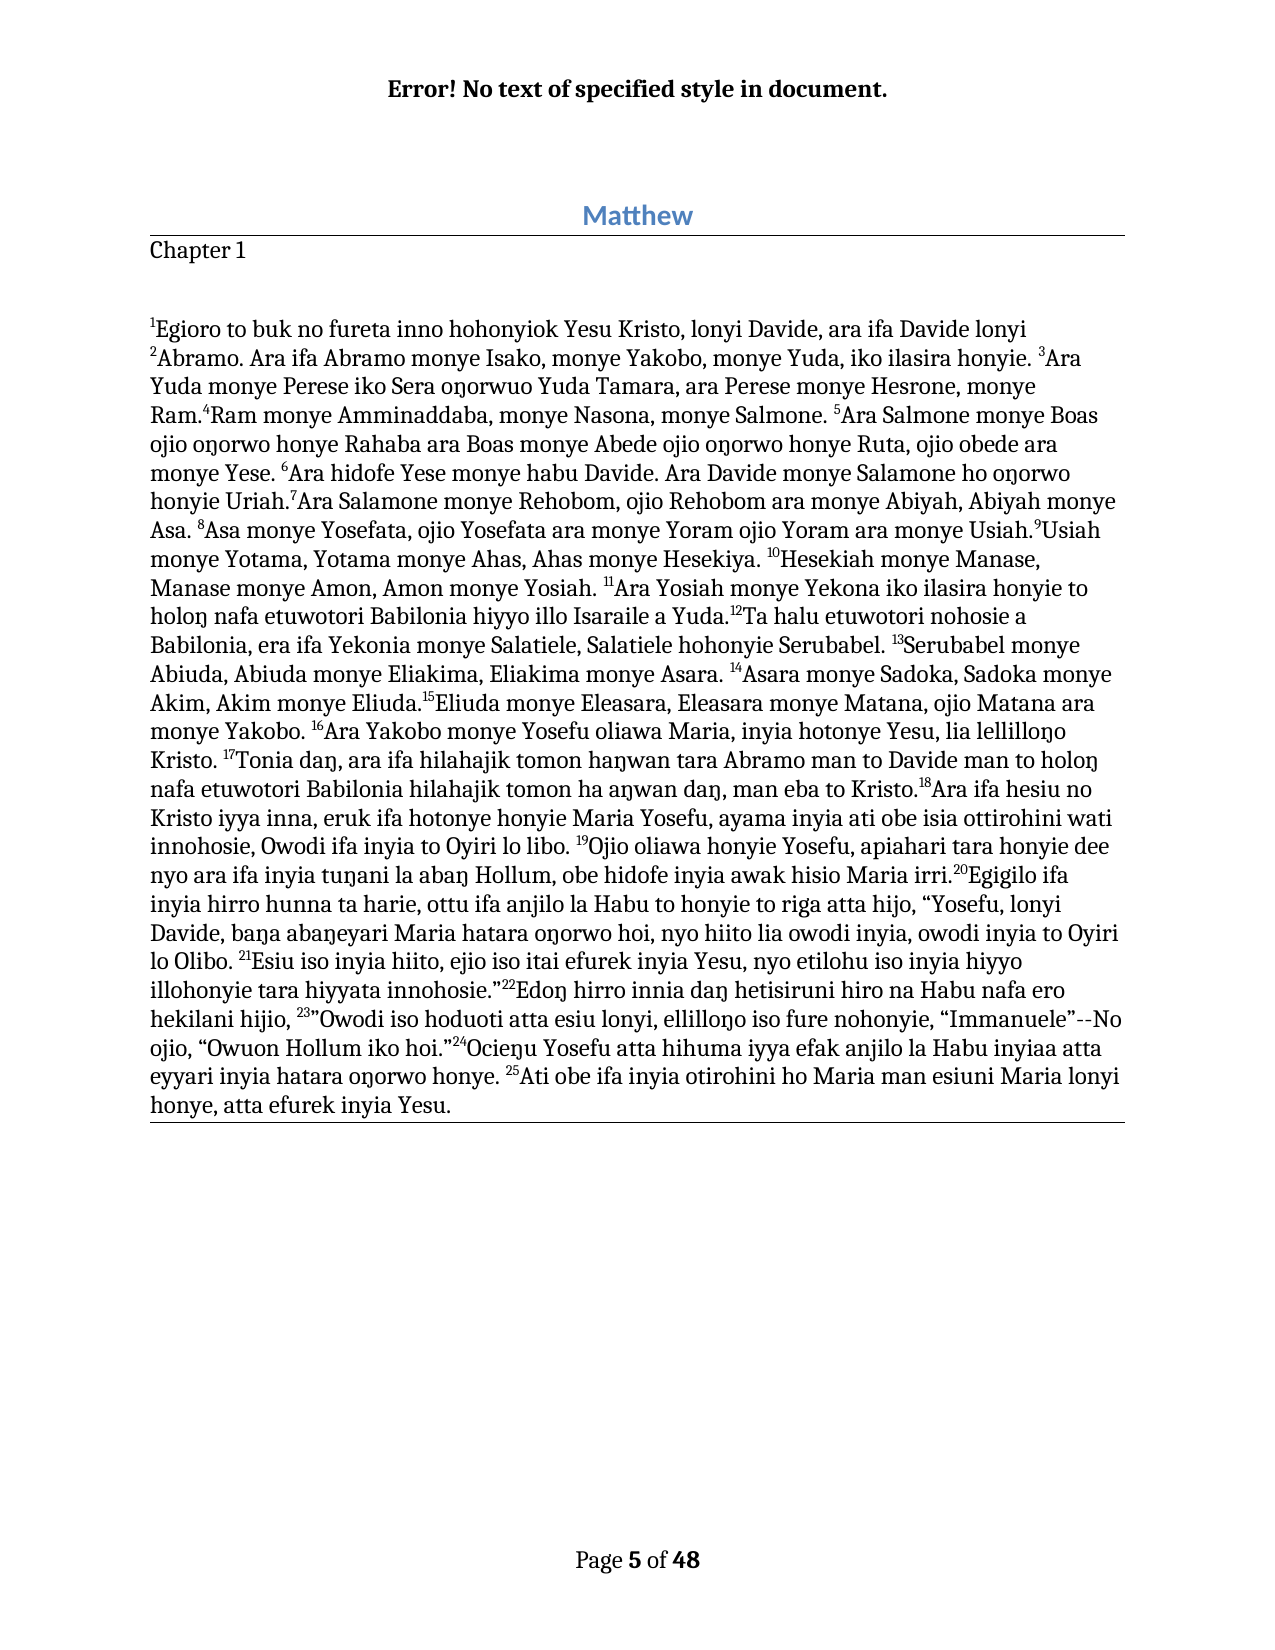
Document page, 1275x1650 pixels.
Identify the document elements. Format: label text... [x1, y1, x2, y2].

text Chapter 1 [150, 236, 1125, 294]
text 1Egioro to buk no fureta inno hohonyiok Yesu Kristo, lonyi Davide, ara ifa Davide lonyi 2Abramo. Ara ifa Abramo monye Isako, monye Yakobo, monye Yuda, iko ilasira honyie. 3Ara Yuda monye Perese iko Sera oŋorwuo Yuda Tamara, ara Perese monye Hesrone, monye Ram.4Ram monye Amminaddaba, monye Nasona, monye Salmone. 5Ara Salmone monye Boas ojio oŋorwo honye Rahaba ara Boas monye Abede ojio oŋorwo honye Ruta, ojio obede ara monye Yese. 6Ara hidofe Yese monye habu Davide. Ara Davide monye Salamone ho oŋorwo honyie Uriah.7Ara Salamone monye Rehobom, ojio Rehobom ara monye Abiyah, Abiyah monye Asa. 8Asa monye Yosefata, ojio Yosefata ara monye Yoram ojio Yoram ara monye Usiah.9Usiah monye Yotama, Yotama monye Ahas, Ahas monye Hesekiya. 10Hesekiah monye Manase, Manase monye Amon, Amon monye Yosiah. 11Ara Yosiah monye Yekona iko ilasira honyie to holoŋ nafa etuwotori Babilonia hiyyo illo Isaraile a Yuda.12Ta halu etuwotori nohosie a Babilonia, era ifa Yekonia monye Salatiele, Salatiele hohonyie Serubabel. 13Serubabel monye Abiuda, Abiuda monye Eliakima, Eliakima monye Asara. 14Asara monye Sadoka, Sadoka monye Akim, Akim monye Eliuda.15Eliuda monye Eleasara, Eleasara monye Matana, ojio Matana ara monye Yakobo. 16Ara Yakobo monye Yosefu oliawa Maria, inyia hotonye Yesu, lia lellilloŋo Kristo. 17Tonia daŋ, ara ifa hilahajik tomon haŋwan tara Abramo man to Davide man to holoŋ nafa etuwotori Babilonia hilahajik tomon ha aŋwan daŋ, man eba to Kristo.18Ara ifa hesiu no Kristo iyya inna, eruk ifa hotonye honyie Maria Yosefu, ayama inyia ati obe isia ottirohini wati innohosie, Owodi ifa inyia to Oyiri lo libo. 19Ojio oliawa honyie Yosefu, apiahari tara honyie dee nyo ara ifa inyia tuŋani la abaŋ Hollum, obe hidofe inyia awak hisio Maria irri.20Egigilo ifa inyia hirro hunna ta harie, ottu ifa anjilo la Habu to honyie to riga atta hijo, “Yosefu, lonyi Davide, baŋa abaŋeyari Maria hatara oŋorwo hoi, nyo hiito lia owodi inyia, owodi inyia to Oyiri lo Olibo. 21Esiu iso inyia hiito, ejio iso itai efurek inyia Yesu, nyo etilohu iso inyia hiyyo illohonyie tara hiyyata innohosie.”22Edoŋ hirro innia daŋ hetisiruni hiro na Habu nafa ero hekilani hijio, 23”Owodi iso hoduoti atta esiu lonyi, ellilloŋo iso fure nohonyie, “Immanuele”--No ojio, “Owuon Hollum iko hoi.”24Ocieŋu Yosefu atta hihuma iyya efak anjilo la Habu inyiaa atta eyyari inyia hatara oŋorwo honye. 25Ati obe ifa inyia otirohini ho Maria man esiuni Maria lonyi honye, atta efurek inyia Yesu. [150, 315, 1125, 1122]
subtitle Matthew [150, 197, 1125, 235]
